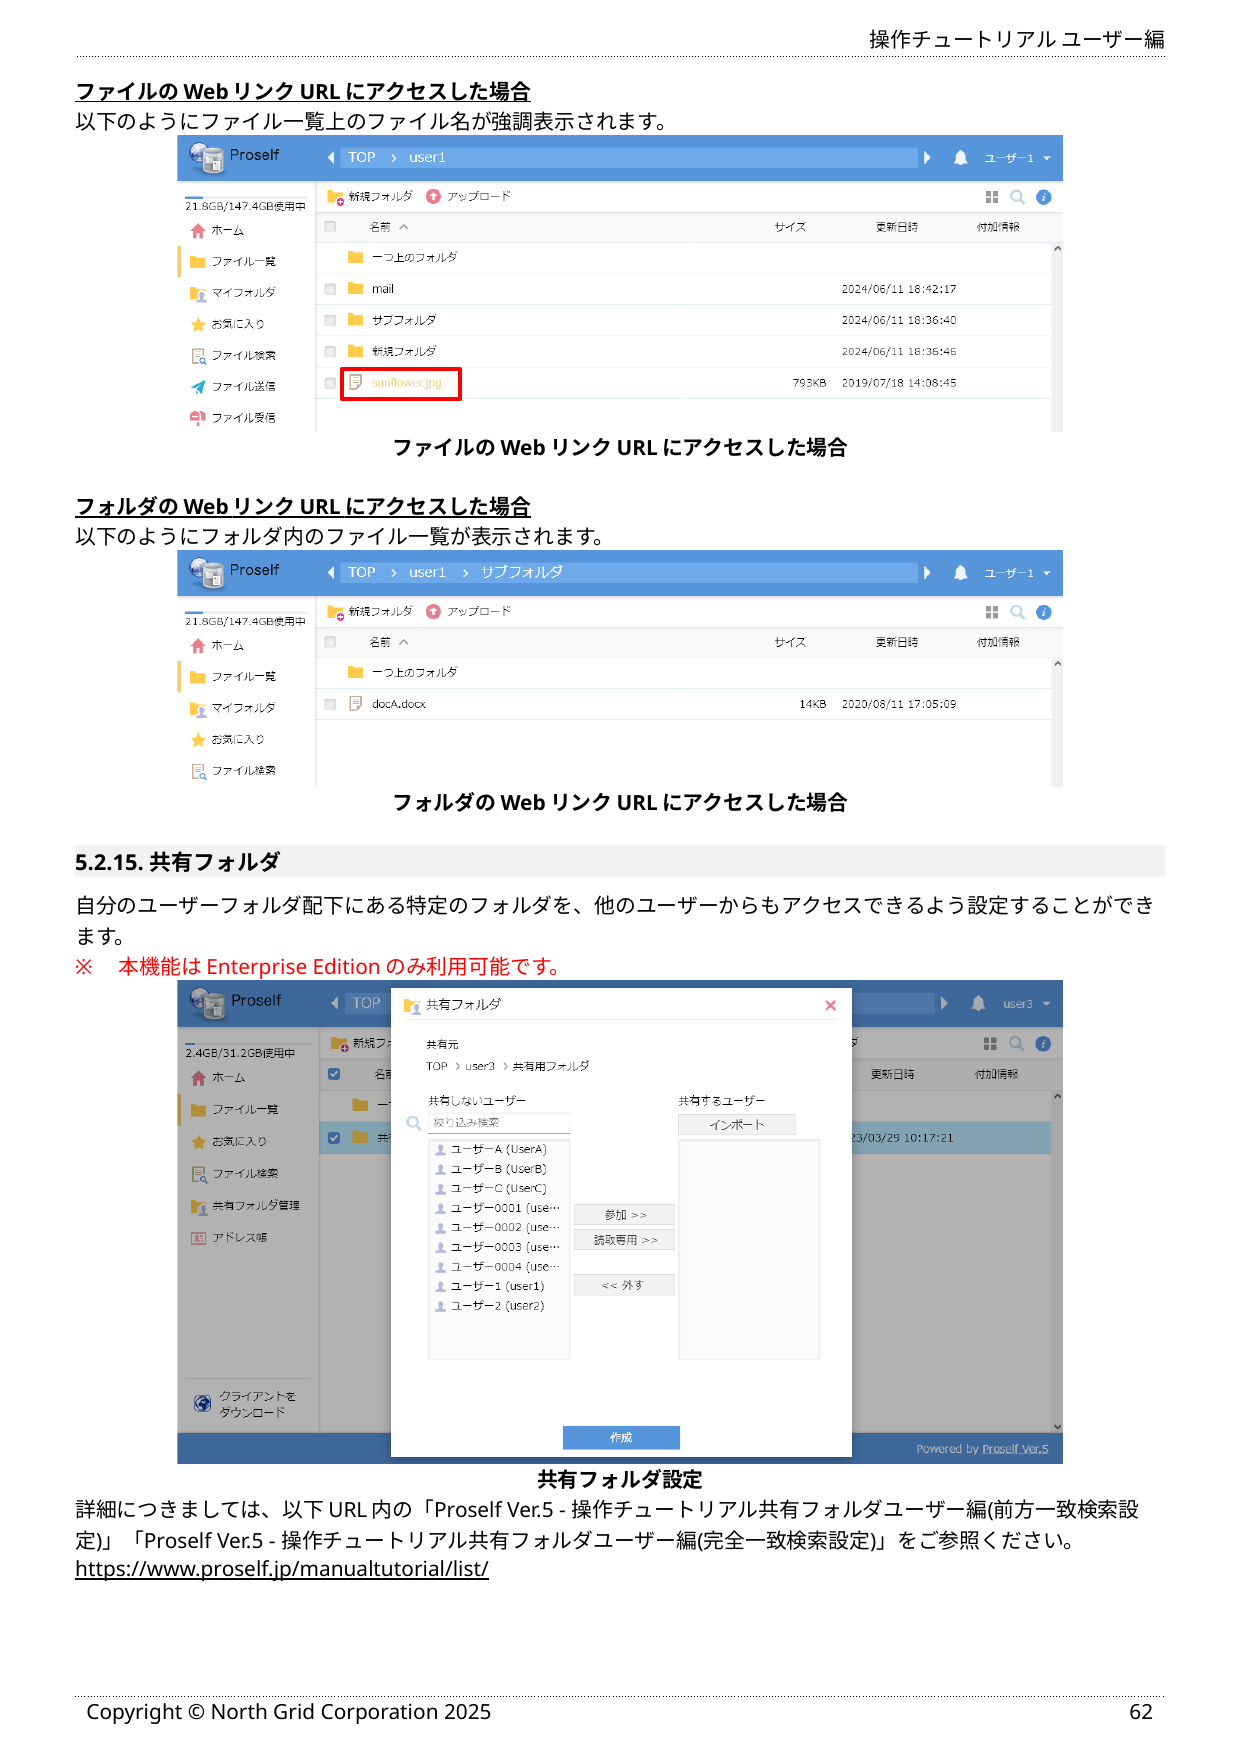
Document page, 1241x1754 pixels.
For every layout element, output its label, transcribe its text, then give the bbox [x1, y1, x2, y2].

picture [177, 550, 1063, 787]
list 本機能はEnterprise Editionのみ利用可能です。 [75, 950, 1165, 980]
picture [177, 980, 1063, 1464]
subtitle 共有フォルダ [75, 845, 1165, 877]
text ファイルのWebリンクURLにアクセスした場合 [75, 75, 1165, 105]
text ファイルのWebリンクURLにアクセスした場合 [75, 432, 1165, 462]
text 共有フォルダ設定 [75, 1463, 1165, 1494]
picture [177, 135, 1063, 432]
text 詳細につきましては、以下URL内の「Proself Ver.5 - 操作チュートリアル共有フォルダユーザー編(前方一致検索設定)」「Proself Ver.5 - 操作チュートリアル共有フォルダユーザー編(完全一致検索設定)」をご参照ください。 [75, 1494, 1165, 1554]
text フォルダのWebリンクURLにアクセスした場合 [75, 787, 1165, 817]
text 以下のようにフォルダ内のファイル一覧が表示されます。 [75, 521, 1165, 551]
text 以下のようにファイル一覧上のファイル名が強調表示されます。 [75, 105, 1165, 136]
text フォルダのWebリンクURLにアクセスした場合 [75, 490, 1165, 521]
text 自分のユーザーフォルダ配下にある特定のフォルダを、他のユーザーからもアクセスできるよう設定することができます。 [75, 890, 1165, 950]
text https://www.proself.jp/manualtutorial/list/ [75, 1554, 1165, 1583]
